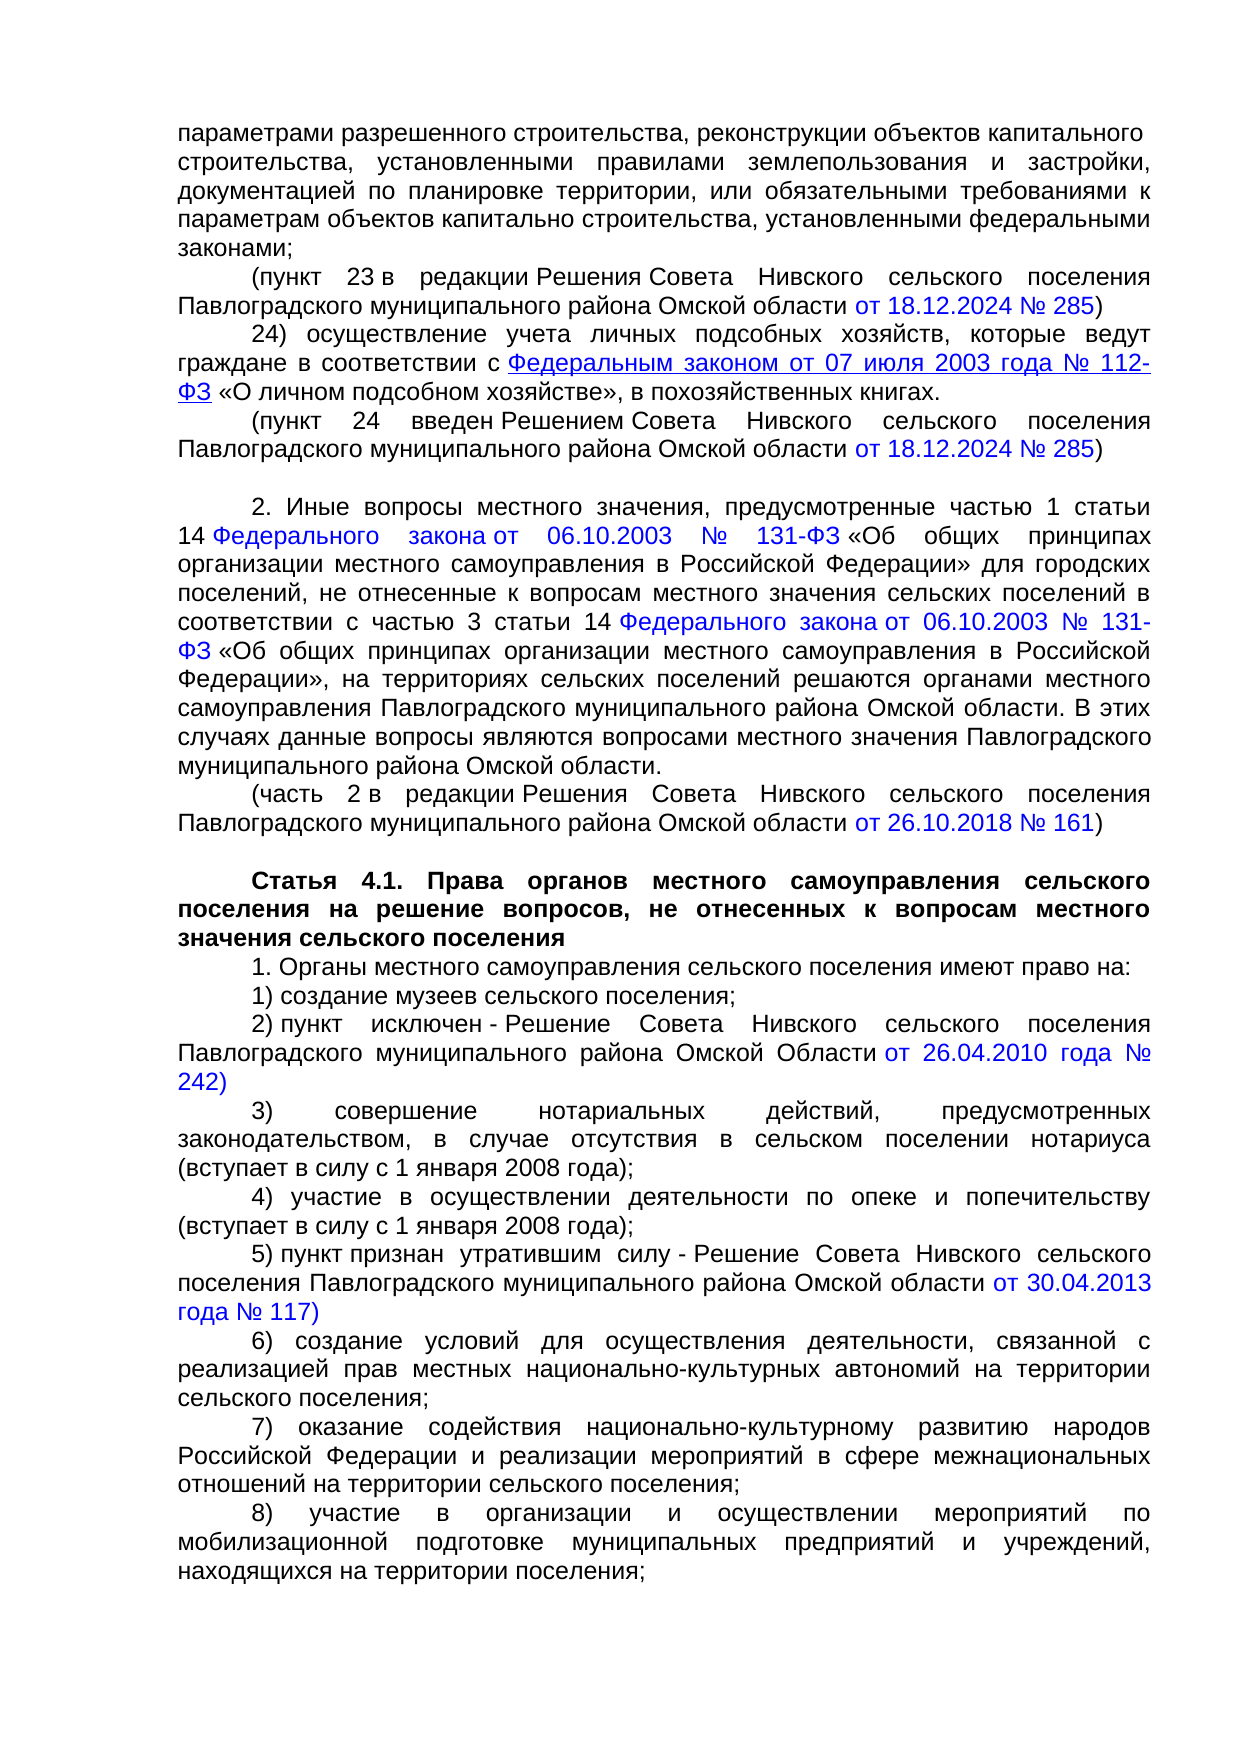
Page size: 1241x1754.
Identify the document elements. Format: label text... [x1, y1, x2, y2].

text 3) совершение нотариальных действий, предусмотренных законодательством, в случае отсутствия в сельском поселении нотариуса (вступает в силу с 1 января 2008 года); [177, 1096, 1152, 1182]
text 6) создание условий для осуществления деятельности, связанной с реализацией прав местных национально-культурных автономий на территории сельского поселения; [177, 1326, 1152, 1412]
text 4) участие в осуществлении деятельности по опеке и попечительству (вступает в силу с 1 января 2008 года); [177, 1182, 1152, 1239]
text 5) пункт признан утратившим силу - Решение Совета Нивского сельского поселения Павлоградского муниципального района Омской области от 30.04.2013 года № 117) [177, 1239, 1152, 1326]
text 1. Органы местного самоуправления сельского поселения имеют право на: [177, 952, 1152, 981]
text (пункт 23 в редакции Решения Совета Нивского сельского поселения Павлоградского муниципального района Омской области от 18.12.2024 № 285) [177, 262, 1152, 319]
text 1) создание музеев сельского поселения; [177, 981, 1152, 1009]
text 7) оказание содействия национально-культурному развитию народов Российской Федерации и реализации мероприятий в сфере межнациональных отношений на территории сельского поселения; [177, 1412, 1152, 1498]
text (пункт 24 введен Решением Совета Нивского сельского поселения Павлоградского муниципального района Омской области от 18.12.2024 № 285) [177, 406, 1152, 463]
text 2) пункт исключен - Решение Совета Нивского сельского поселения Павлоградского муниципального района Омской Области от 26.04.2010 года № 242) [177, 1009, 1152, 1096]
text (часть 2 в редакции Решения Совета Нивского сельского поселения Павлоградского муниципального района Омской области от 26.10.2018 № 161) [177, 779, 1152, 837]
text 2. Иные вопросы местного значения, предусмотренные частью 1 статьи 14 Федерального закона от 06.10.2003 № 131-ФЗ «Об общих принципах организации местного самоуправления в Российской Федерации» для городских поселений, не отнесенные к вопросам местного значения сельских поселений в соответствии с частью 3 статьи 14 Федерального закона от 06.10.2003 № 131-ФЗ «Об общих принципах организации местного самоуправления в Российской Федерации», на территориях сельских поселений решаются органами местного самоуправления Павлоградского муниципального района Омской области. В этих случаях данные вопросы являются вопросами местного значения Павлоградского муниципального района Омской области. [177, 492, 1152, 779]
text 8) участие в организации и осуществлении мероприятий по мобилизационной подготовке муниципальных предприятий и учреждений, находящихся на территории поселения; [177, 1498, 1152, 1584]
text 24) осуществление учета личных подсобных хозяйств, которые ведут граждане в соответствии с Федеральным законом от 07 июля 2003 года № 112-ФЗ «О личном подсобном хозяйстве», в похозяйственных книгах. [177, 319, 1152, 406]
text Статья 4.1. Права органов местного самоуправления сельского поселения на решение вопросов, не отнесенных к вопросам местного значения сельского поселения [177, 866, 1152, 952]
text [177, 118, 1152, 262]
